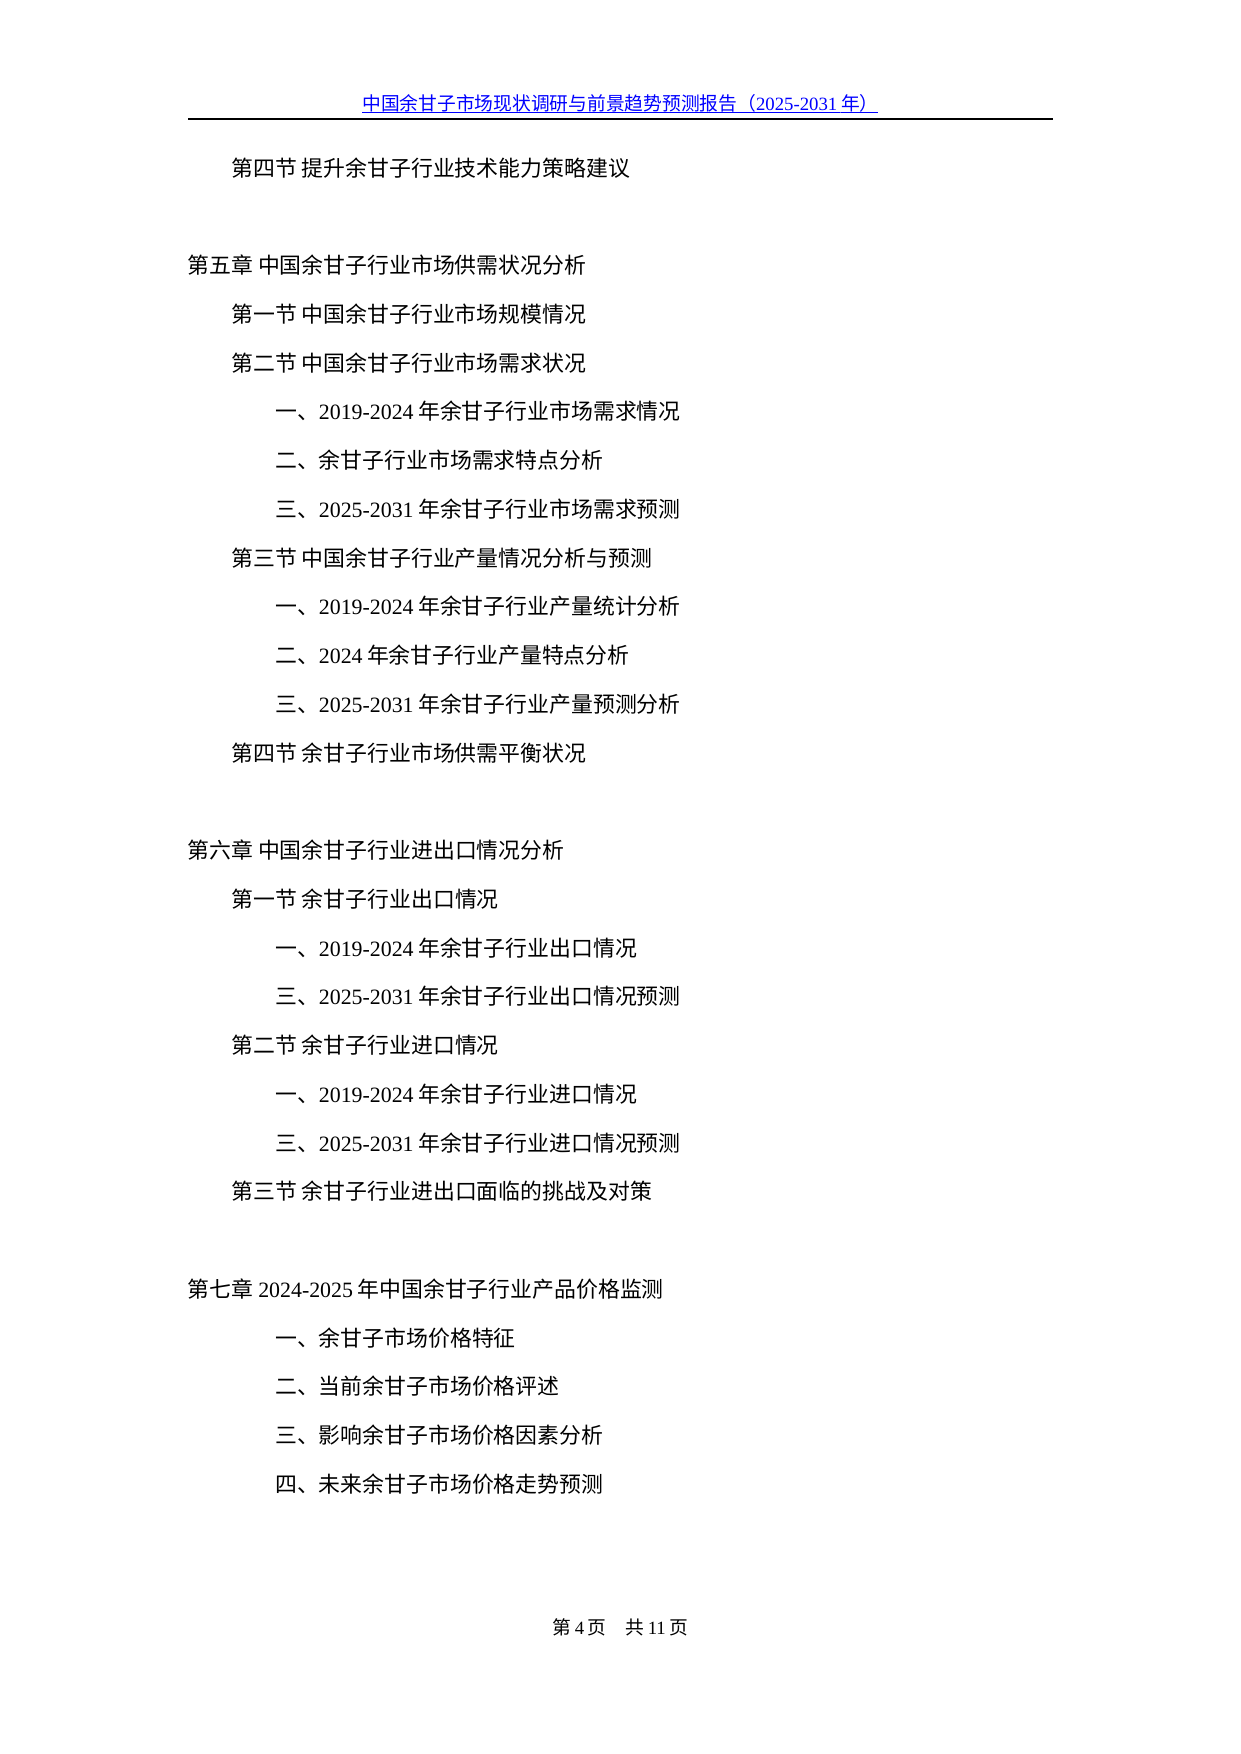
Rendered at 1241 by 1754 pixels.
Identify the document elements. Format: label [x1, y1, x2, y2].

text [187, 150, 1053, 1499]
